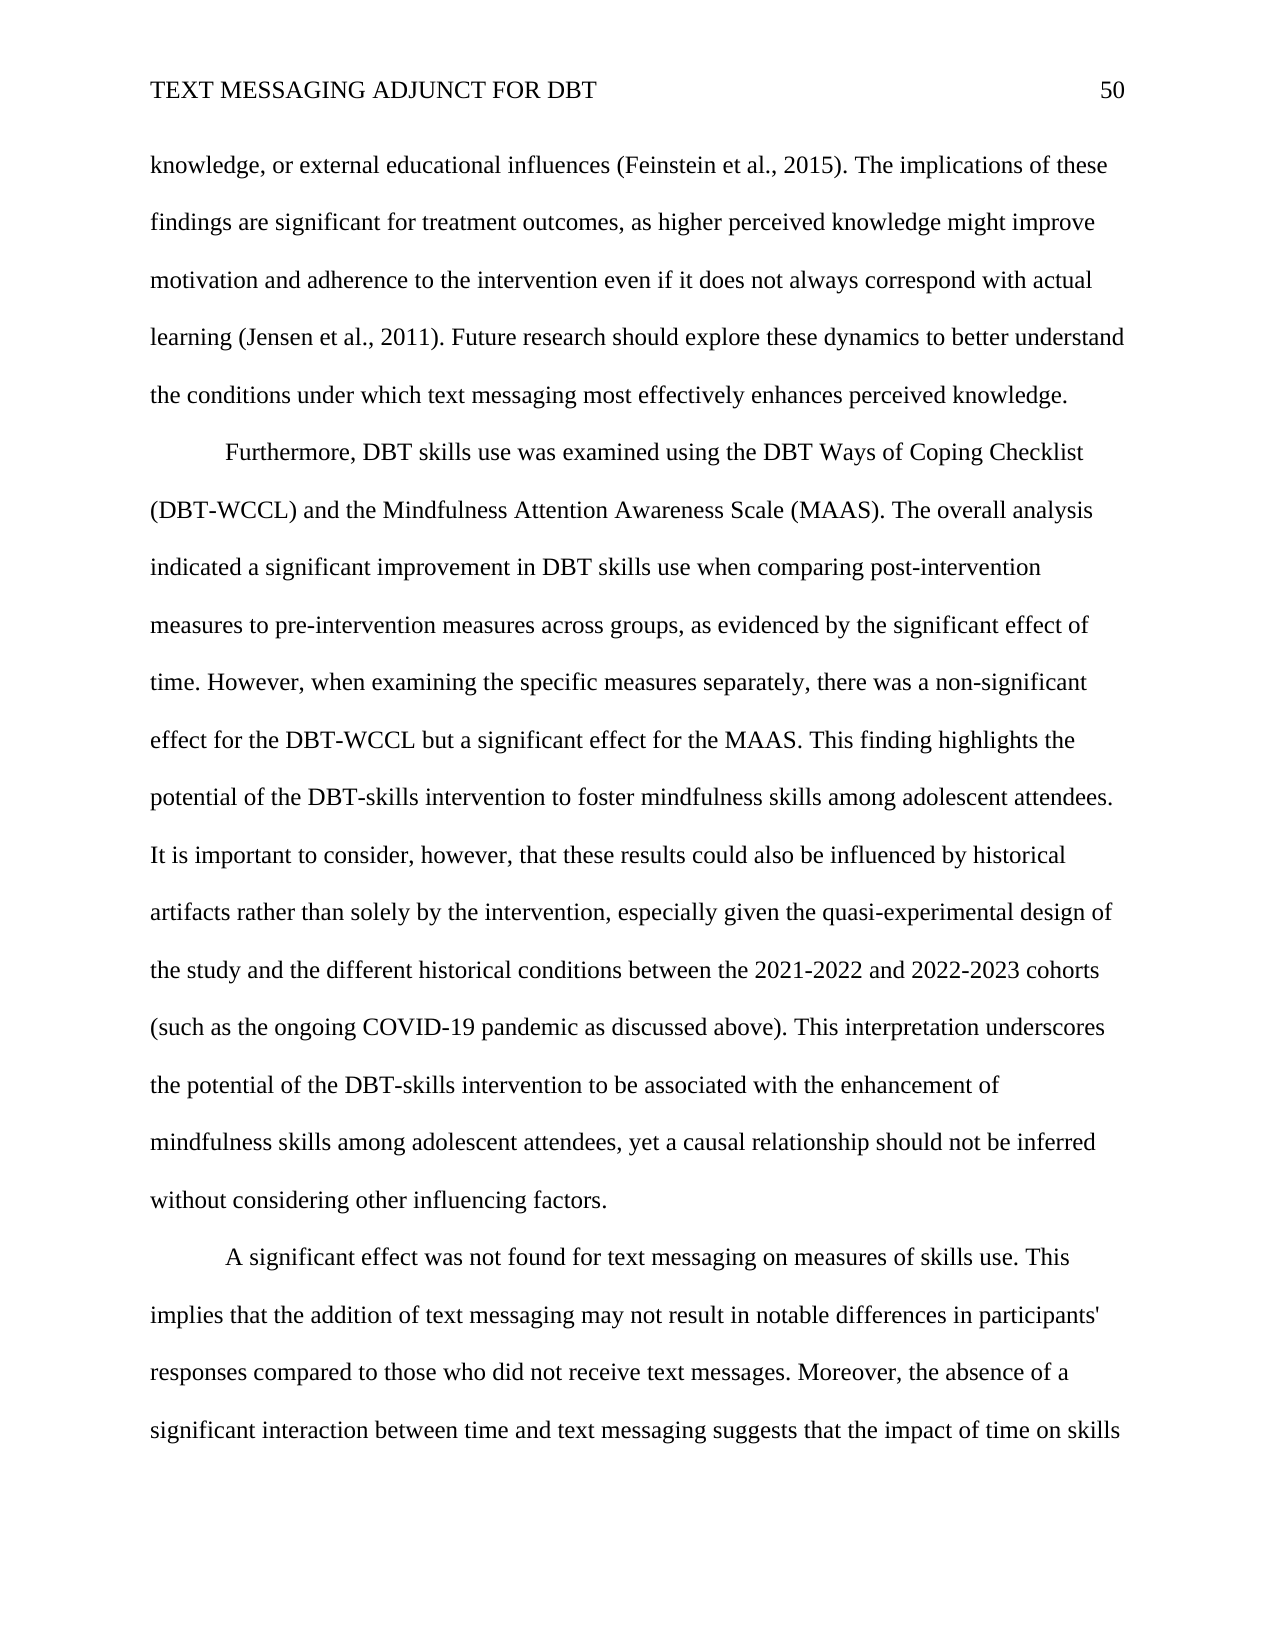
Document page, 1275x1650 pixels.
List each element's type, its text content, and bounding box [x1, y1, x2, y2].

text Furthermore, DBT skills use was examined using the DBT Ways of Coping Checklist (DBT-WCCL) and the Mindfulness Attention Awareness Scale (MAAS). The overall analysis indicated a significant improvement in DBT skills use when comparing post-intervention measures to pre-intervention measures across groups, as evidenced by the significant effect of time. However, when examining the specific measures separately, there was a non-significant effect for the DBT-WCCL but a significant effect for the MAAS. This finding highlights the potential of the DBT-skills intervention to foster mindfulness skills among adolescent attendees. It is important to consider, however, that these results could also be influenced by historical artifacts rather than solely by the intervention, especially given the quasi-experimental design of the study and the different historical conditions between the 2021-2022 and 2022-2023 cohorts (such as the ongoing COVID-19 pandemic as discussed above). This interpretation underscores the potential of the DBT-skills intervention to be associated with the enhancement of mindfulness skills among adolescent attendees, yet a causal relationship should not be inferred without considering other influencing factors. [150, 437, 1125, 1214]
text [150, 150, 1125, 409]
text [150, 1242, 1125, 1444]
